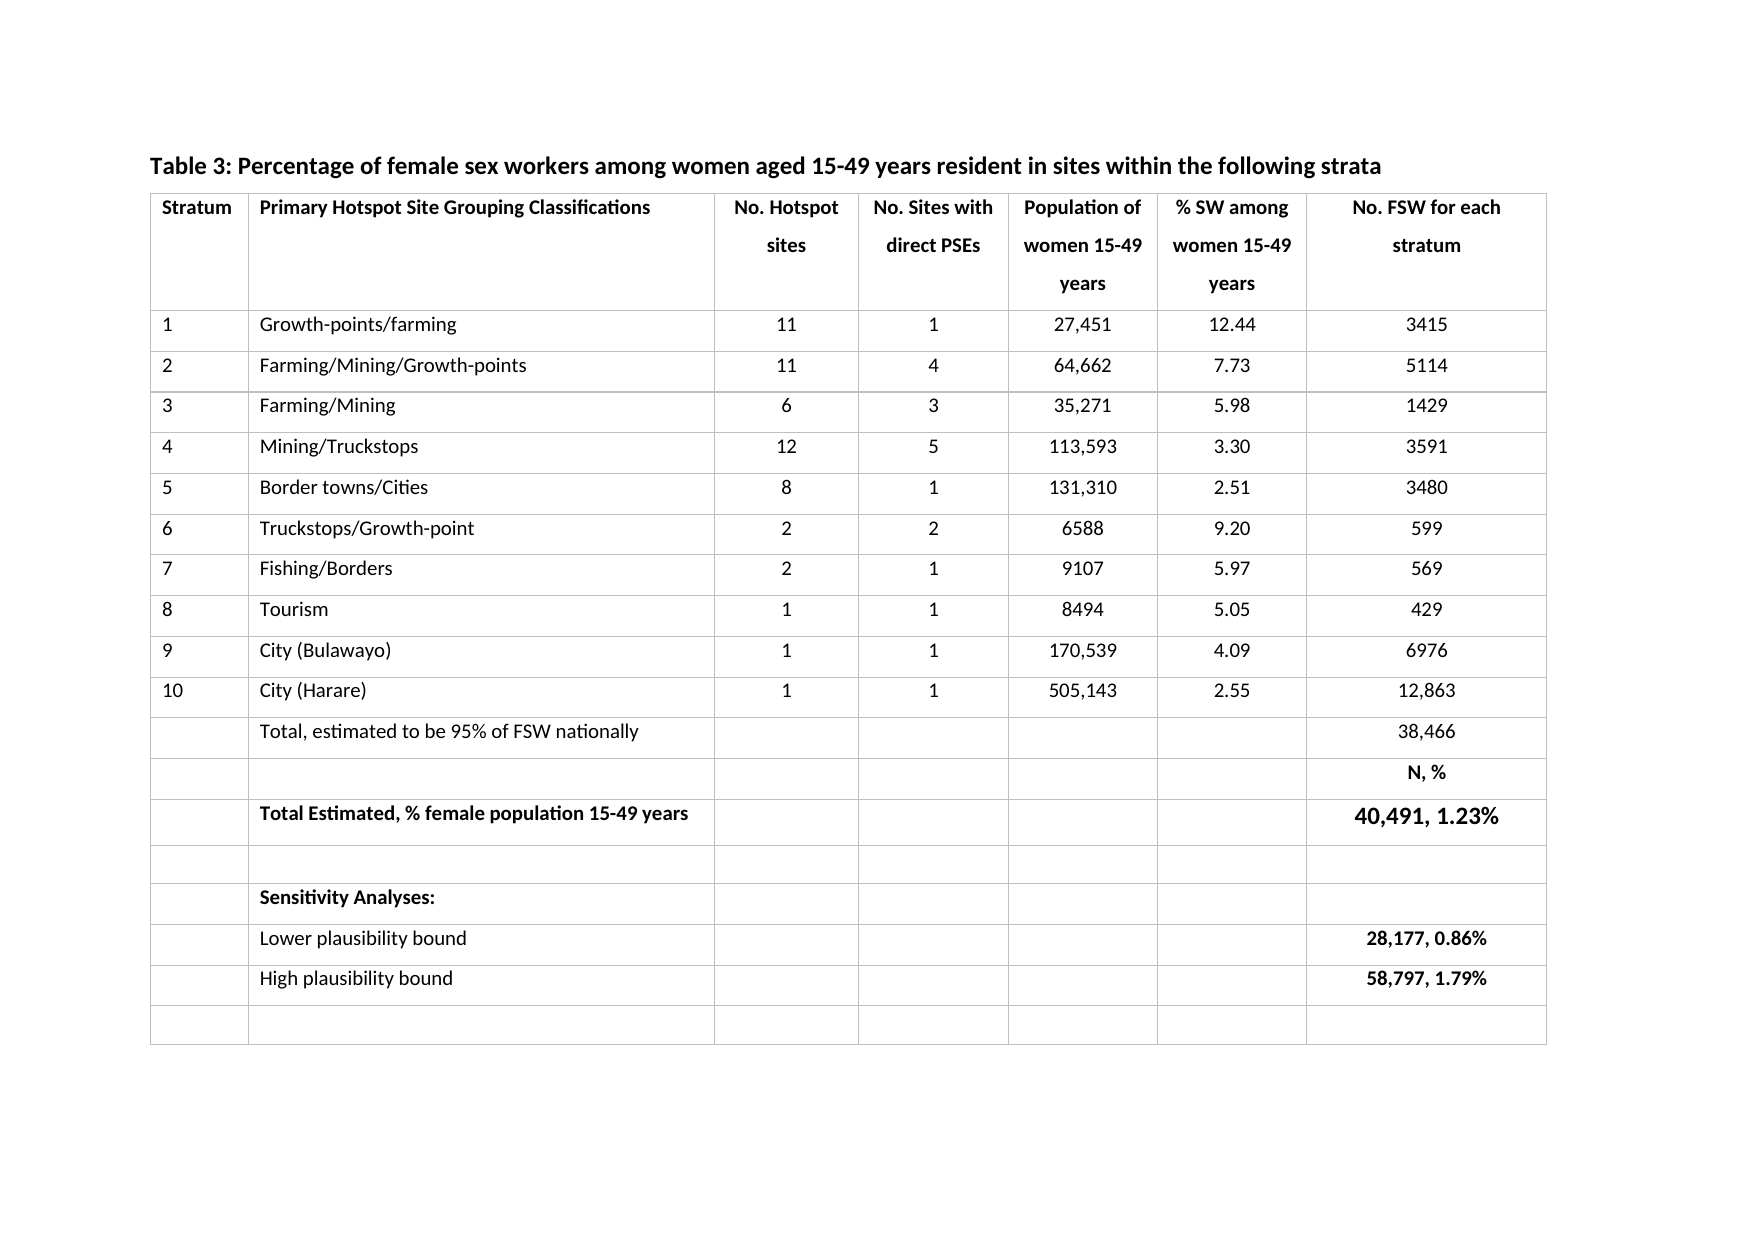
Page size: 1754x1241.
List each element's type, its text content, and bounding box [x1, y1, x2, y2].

table_cell 2 [859, 515, 1008, 554]
table_header No. Sites with direct PSEs [859, 194, 1008, 310]
table_cell [1158, 718, 1306, 758]
table_cell 505,143 [1009, 678, 1157, 717]
table_cell 9 [151, 637, 248, 677]
table_cell [715, 925, 858, 964]
table_cell 11 [715, 311, 858, 351]
table_cell Sensitivity Analyses: [249, 884, 714, 924]
table_cell [151, 925, 248, 964]
table_cell 12 [715, 433, 858, 473]
table_cell [1158, 884, 1306, 924]
table_cell 1 [859, 555, 1008, 595]
table_cell [715, 846, 858, 883]
table_cell 1 [859, 311, 1008, 351]
table_cell 429 [1307, 596, 1546, 636]
table_cell 131,310 [1009, 474, 1157, 514]
table_cell [249, 759, 714, 799]
table_cell 3 [859, 393, 1008, 432]
table_cell [715, 884, 858, 924]
table_cell [151, 1006, 248, 1044]
table_cell 64,662 [1009, 352, 1157, 391]
table_cell 1 [859, 637, 1008, 677]
table_cell [715, 800, 858, 844]
table_cell [1158, 800, 1306, 844]
table_header % SW among women 15-49 years [1158, 194, 1306, 310]
table_header Primary Hotspot Site Grouping Classifications [249, 194, 714, 310]
table_cell 27,451 [1009, 311, 1157, 351]
table_cell 3415 [1307, 311, 1546, 351]
table_cell [1158, 759, 1306, 799]
table_cell 6 [151, 515, 248, 554]
table_cell 10 [151, 678, 248, 717]
table_cell 4.09 [1158, 637, 1306, 677]
table_cell 1 [859, 596, 1008, 636]
table_cell 1 [859, 678, 1008, 717]
table_cell 8 [151, 596, 248, 636]
table_cell 3 [151, 393, 248, 432]
table_cell 40,491, 1.23% [1307, 800, 1546, 844]
table_cell High plausibility bound [249, 966, 714, 1005]
table_cell 9.20 [1158, 515, 1306, 554]
table_cell 3591 [1307, 433, 1546, 473]
table_cell [859, 718, 1008, 758]
table_cell [249, 1006, 714, 1044]
table_cell 2.55 [1158, 678, 1306, 717]
table_cell Farming/Mining [249, 393, 714, 432]
table_cell Lower plausibility bound [249, 925, 714, 964]
table_cell 35,271 [1009, 393, 1157, 432]
table_cell City (Bulawayo) [249, 637, 714, 677]
table_cell 7.73 [1158, 352, 1306, 391]
table_cell [151, 718, 248, 758]
table_cell 8494 [1009, 596, 1157, 636]
table_cell 5.05 [1158, 596, 1306, 636]
table_cell [1009, 884, 1157, 924]
table_cell Truckstops/Growth-point [249, 515, 714, 554]
table_cell [1009, 718, 1157, 758]
table_header No. Hotspot sites [715, 194, 858, 310]
table_cell 12,863 [1307, 678, 1546, 717]
table_cell 7 [151, 555, 248, 595]
table_cell 5.97 [1158, 555, 1306, 595]
table_cell [715, 966, 858, 1005]
table_cell 1 [715, 678, 858, 717]
table_cell 599 [1307, 515, 1546, 554]
table_cell 4 [859, 352, 1008, 391]
table_cell 5 [151, 474, 248, 514]
table_cell [1009, 925, 1157, 964]
table_header No. FSW for each stratum [1307, 194, 1546, 310]
table_cell 1 [151, 311, 248, 351]
table_cell [151, 800, 248, 844]
table_cell 170,539 [1009, 637, 1157, 677]
table_cell 4 [151, 433, 248, 473]
table_cell 3480 [1307, 474, 1546, 514]
table_cell [151, 759, 248, 799]
table_cell [1158, 925, 1306, 964]
table_cell 12.44 [1158, 311, 1306, 351]
table_cell [859, 846, 1008, 883]
table_cell [249, 846, 714, 883]
table_cell [1307, 884, 1546, 924]
table_cell [859, 759, 1008, 799]
table_cell [1158, 966, 1306, 1005]
table_cell [1009, 966, 1157, 1005]
table_cell [1307, 1006, 1546, 1044]
table_cell Total Estimated, % female population 15-49 years [249, 800, 714, 844]
table_cell 1 [715, 596, 858, 636]
table_cell [859, 884, 1008, 924]
table_cell City (Harare) [249, 678, 714, 717]
table_cell 3.30 [1158, 433, 1306, 473]
table_cell [151, 884, 248, 924]
table_cell Growth-points/farming [249, 311, 714, 351]
table_cell 569 [1307, 555, 1546, 595]
table_cell 6588 [1009, 515, 1157, 554]
table_cell [151, 966, 248, 1005]
table_cell 1 [715, 637, 858, 677]
table_cell [1158, 1006, 1306, 1044]
table_cell 2.51 [1158, 474, 1306, 514]
table_cell [715, 759, 858, 799]
table_cell 2 [715, 555, 858, 595]
table_cell 2 [715, 515, 858, 554]
table_cell [1009, 800, 1157, 844]
table_cell 38,466 [1307, 718, 1546, 758]
table_cell 6976 [1307, 637, 1546, 677]
table_cell [859, 1006, 1008, 1044]
table_cell [715, 1006, 858, 1044]
table_cell [859, 925, 1008, 964]
table_cell Fishing/Borders [249, 555, 714, 595]
table_cell N, % [1307, 759, 1546, 799]
table_cell 113,593 [1009, 433, 1157, 473]
table_cell Farming/Mining/Growth-points [249, 352, 714, 391]
table_cell 5 [859, 433, 1008, 473]
table_cell [859, 966, 1008, 1005]
table_cell 2 [151, 352, 248, 391]
table_header Stratum [151, 194, 248, 310]
table_cell Mining/Truckstops [249, 433, 714, 473]
table_cell 5.98 [1158, 393, 1306, 432]
table_cell [1158, 846, 1306, 883]
table_cell [1307, 846, 1546, 883]
table_cell 58,797, 1.79% [1307, 966, 1546, 1005]
table_cell 9107 [1009, 555, 1157, 595]
table_cell [859, 800, 1008, 844]
table_cell 6 [715, 393, 858, 432]
table_cell [151, 846, 248, 883]
table_cell Border towns/Cities [249, 474, 714, 514]
table_cell [1009, 846, 1157, 883]
table_cell 8 [715, 474, 858, 514]
table_header Population of women 15-49 years [1009, 194, 1157, 310]
table_cell 28,177, 0.86% [1307, 925, 1546, 964]
table_cell 5114 [1307, 352, 1546, 391]
text Table 3: Percentage of female sex workers among women aged 15-49 years resident in sites within the following strata [150, 150, 1604, 181]
table_cell 1 [859, 474, 1008, 514]
table_cell [715, 718, 858, 758]
table_cell 1429 [1307, 393, 1546, 432]
table_cell [1009, 759, 1157, 799]
table_cell Tourism [249, 596, 714, 636]
table_cell 11 [715, 352, 858, 391]
table_cell [1009, 1006, 1157, 1044]
table_cell Total, estimated to be 95% of FSW nationally [249, 718, 714, 758]
